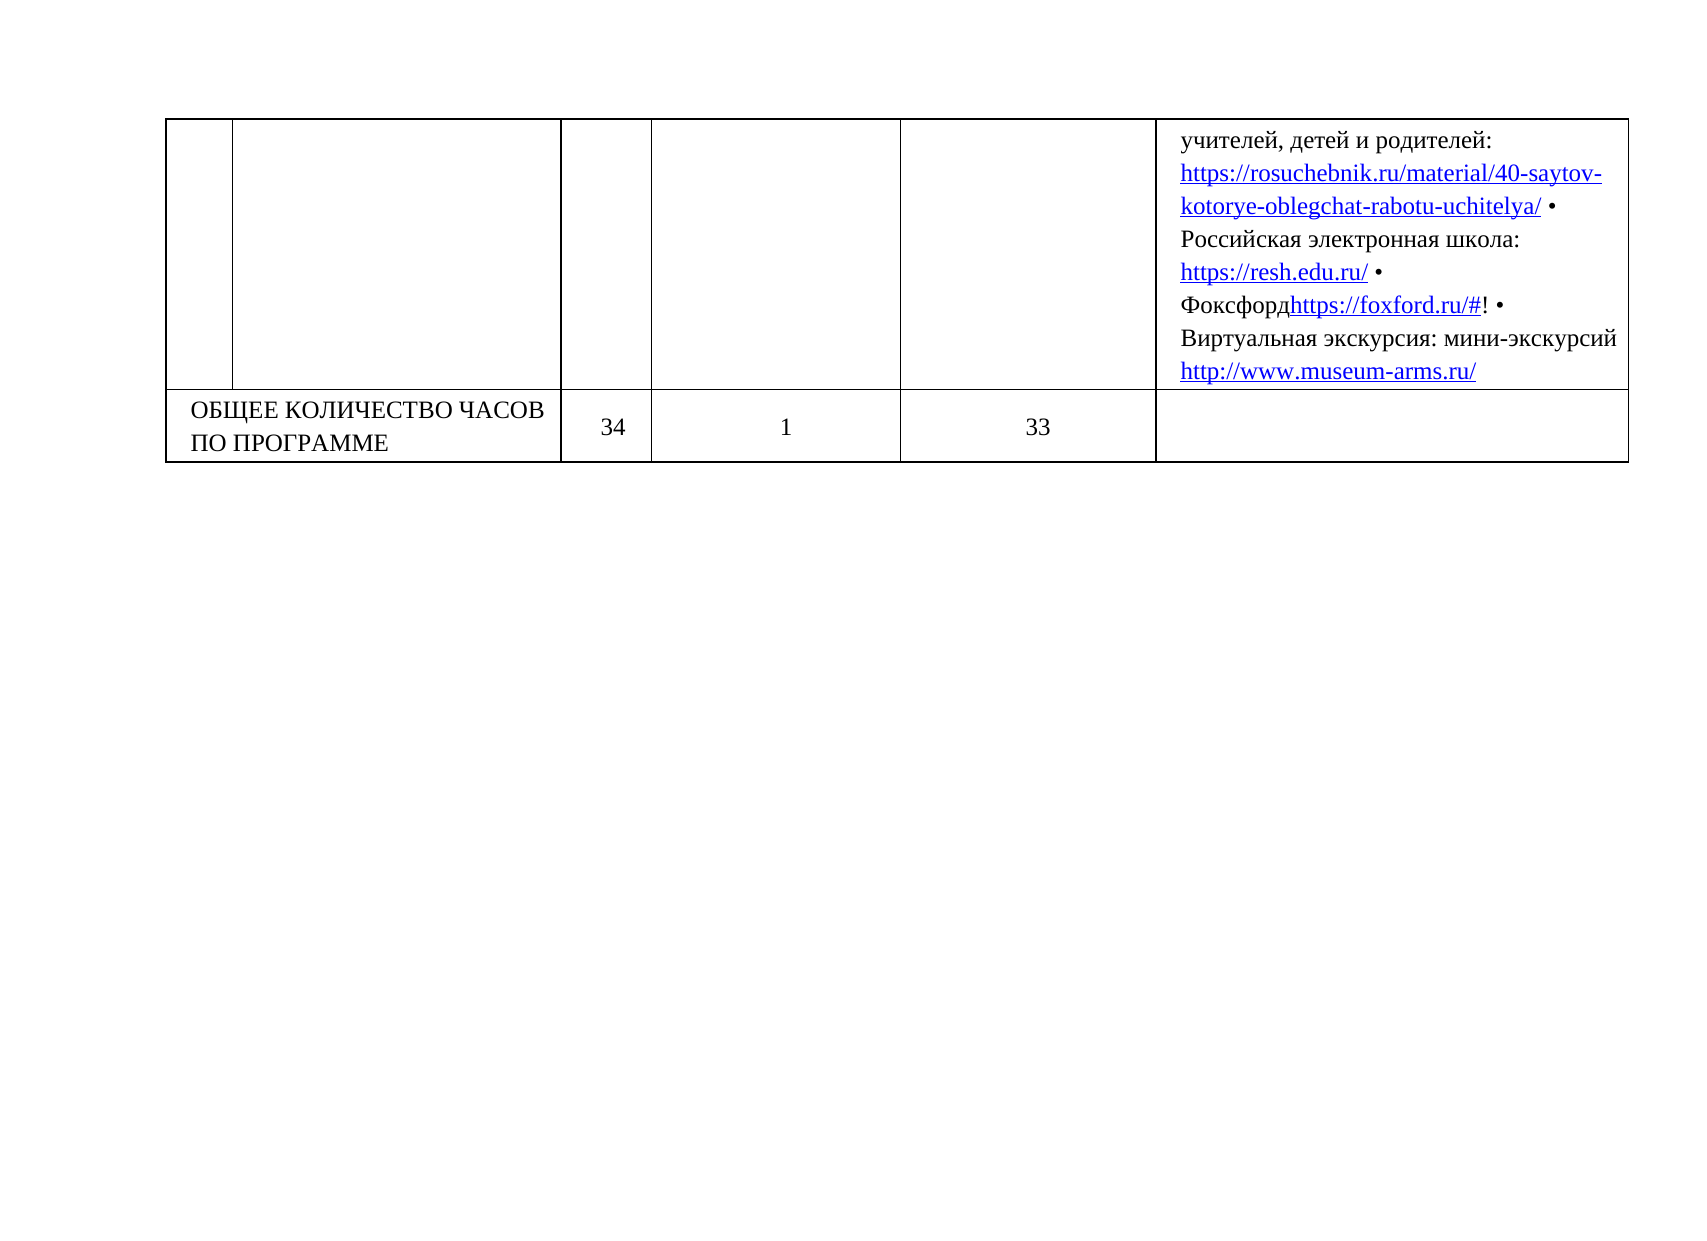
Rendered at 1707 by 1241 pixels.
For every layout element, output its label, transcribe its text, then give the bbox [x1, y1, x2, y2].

table_cell ОБЩЕЕ КОЛИЧЕСТВО ЧАСОВ ПО ПРОГРАММЕ [167, 390, 560, 461]
table_cell 5 [167, 120, 232, 389]
table_cell 1 [652, 120, 900, 389]
table_cell [1157, 390, 1628, 461]
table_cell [233, 120, 560, 389]
table_cell 7 [901, 120, 1155, 389]
table_cell 33 [901, 390, 1155, 461]
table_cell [1157, 120, 1628, 389]
table_cell 1 [652, 390, 900, 461]
table_cell 8 [562, 120, 651, 389]
table_cell 34 [562, 390, 651, 461]
